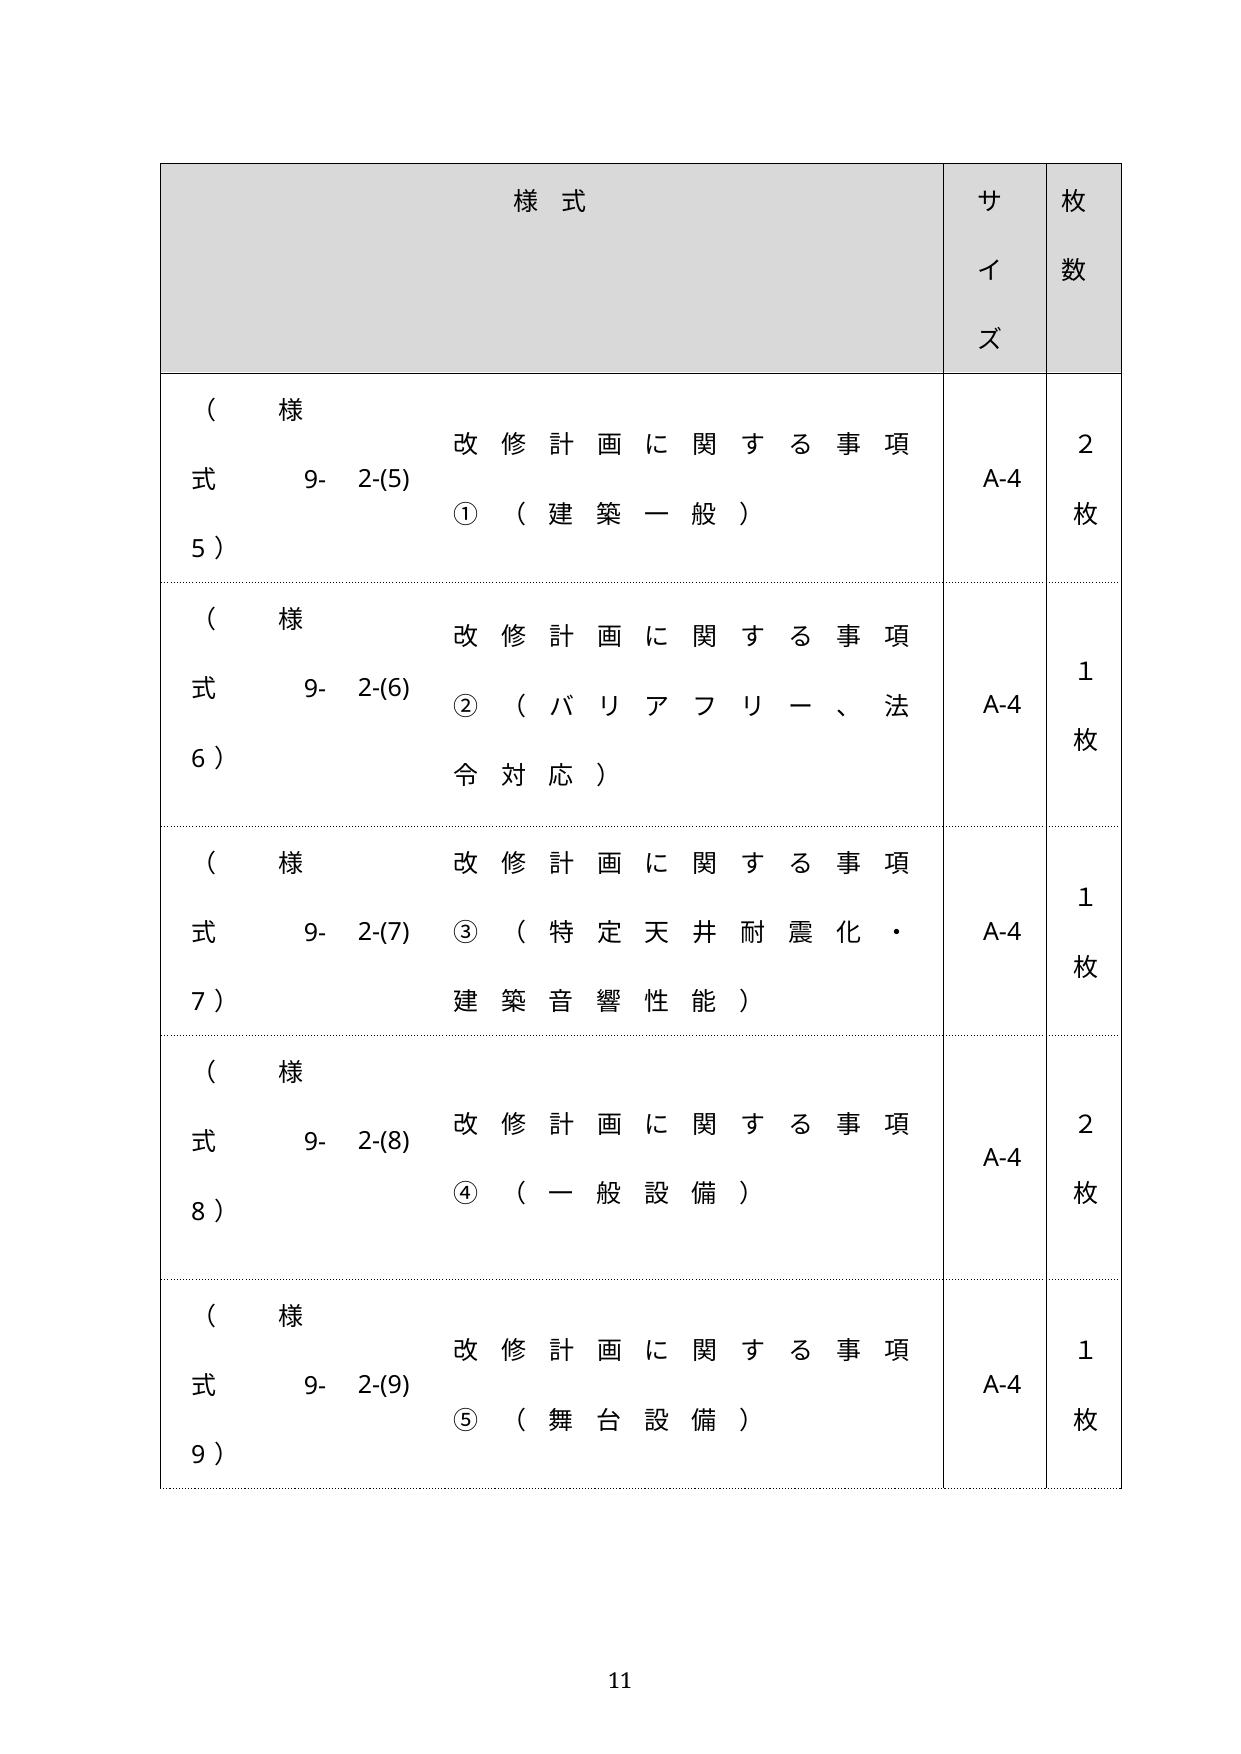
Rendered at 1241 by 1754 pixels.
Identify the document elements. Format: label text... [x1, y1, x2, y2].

table_cell １枚 [1047, 826, 1121, 1035]
table_cell 2-(6) [337, 582, 441, 826]
table_cell 改修計画に関する事項③（特定天井耐震化・建築音響性能） [441, 826, 943, 1035]
table_cell １枚 [1047, 1279, 1121, 1488]
table_cell 改修計画に関する事項④（一般設備） [441, 1035, 943, 1278]
table_cell 2-(5) [337, 374, 441, 582]
table_header サイズ [944, 164, 1046, 372]
table_cell A-4 [944, 1279, 1046, 1488]
table_cell ２枚 [1047, 1035, 1121, 1278]
table_cell 2-(7) [337, 826, 441, 1035]
table_cell １枚 [1047, 582, 1121, 826]
table_cell A-4 [944, 582, 1046, 826]
table_cell （様式9-6） [161, 582, 337, 826]
table_cell A-4 [944, 1035, 1046, 1278]
table_cell 改修計画に関する事項⑤（舞台設備） [441, 1279, 943, 1488]
table_header 様式 [161, 164, 943, 372]
table_cell 改修計画に関する事項②（バリアフリー、法令対応） [441, 582, 943, 826]
table_cell A-4 [944, 826, 1046, 1035]
table_cell （様式9-8） [161, 1035, 337, 1278]
table_cell （様式9-5） [161, 374, 337, 582]
table_cell 2-(8) [337, 1035, 441, 1278]
table_header 枚数 [1047, 164, 1121, 372]
table_cell ２枚 [1047, 374, 1121, 582]
table_cell （様式9-9） [161, 1279, 337, 1488]
table_cell （様式9-7） [161, 826, 337, 1035]
table_cell 改修計画に関する事項①（建築一般） [441, 374, 943, 582]
table_cell 2-(9) [337, 1279, 441, 1488]
table_cell A-4 [944, 374, 1046, 582]
